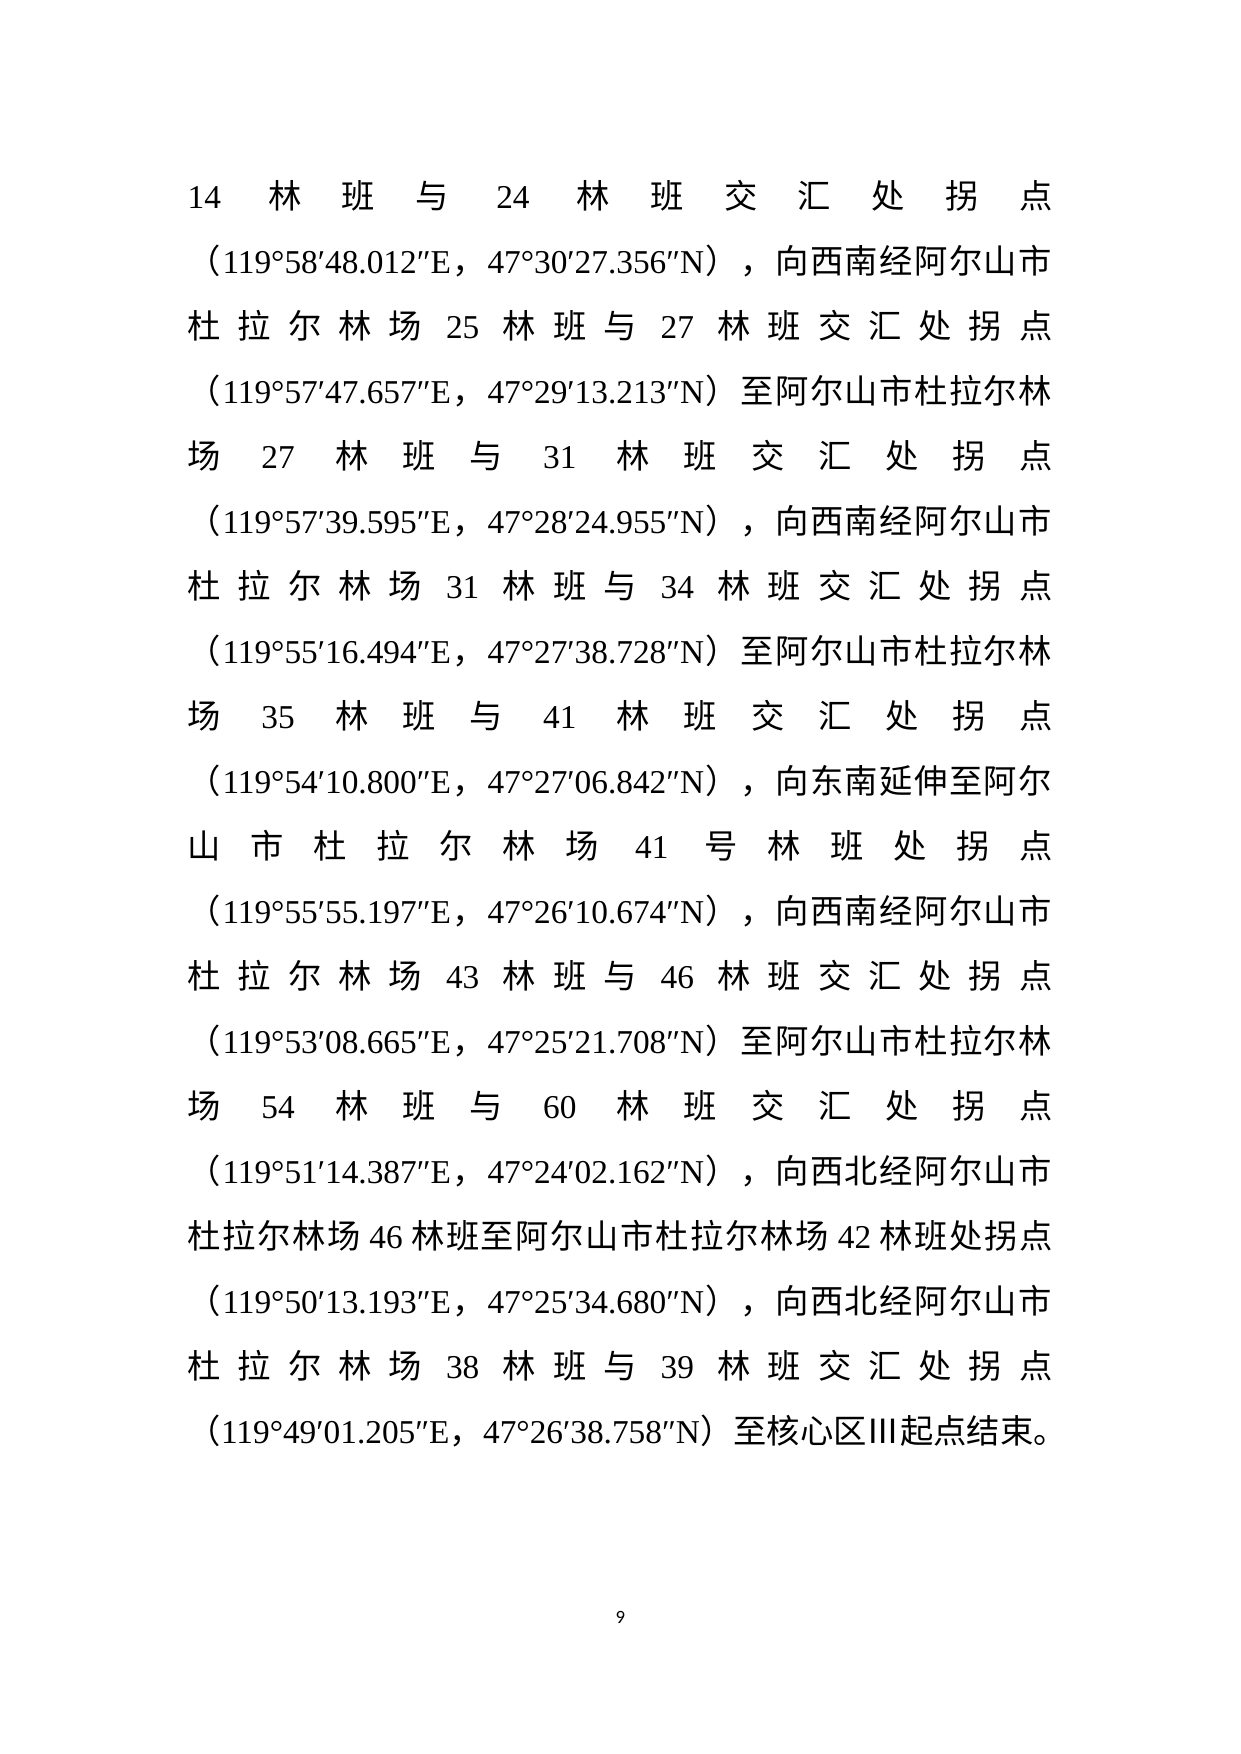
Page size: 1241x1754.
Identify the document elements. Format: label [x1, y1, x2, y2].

text [187, 162, 1053, 1462]
